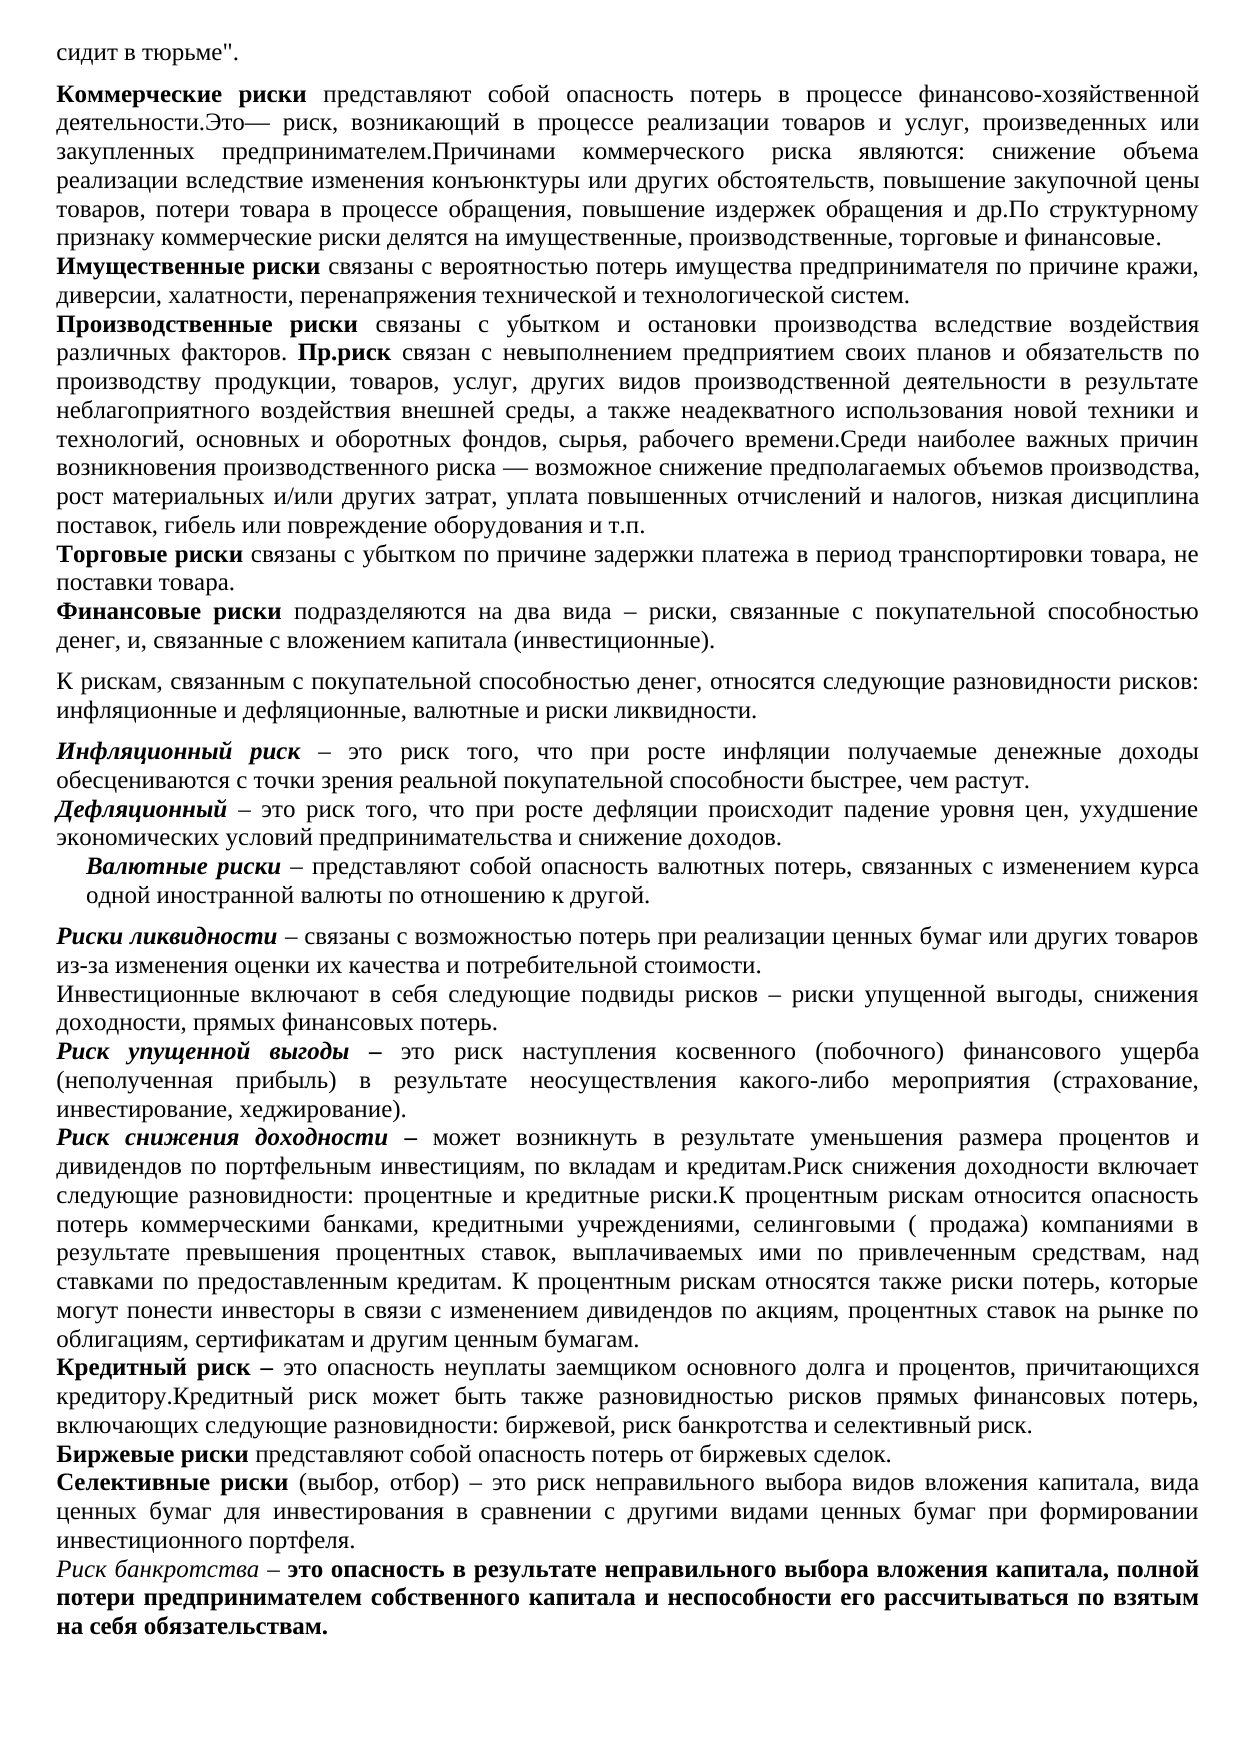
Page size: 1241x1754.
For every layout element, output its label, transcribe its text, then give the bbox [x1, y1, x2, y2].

subtitle Риск банкротства – это опасность в результате неправильного выбора вложения капитала, полной потери предпринимателем собственного капитала и неспособности его рассчитываться по взятым на себя обязательствам. [56, 1554, 1200, 1640]
text К рискам, связанным с покупательной способностью денег, относятся следующие разновидности рисков: инфляционные и дефляционные, валютные и риски ликвидности. [56, 666, 1200, 724]
text Риск снижения доходности – может возникнуть в результате уменьшения размера процентов и дивидендов по портфельным инвестициям, по вкладам и кредитам.Риск снижения доходности включает следующие разновидности: процентные и кредитные риски.К процентным рискам относится опасность потерь коммерческими банками, кредитными учреждениями, селинговыми ( продажа) компаниями в результате превышения процентных ставок, выплачиваемых ими по привлеченным средствам, над ставками по предоставленным кредитам. К процентным рискам относятся также риски потерь, которые могут понести инвесторы в связи с изменением дивидендов по акциям, процентных ставок на рынке по облигациям, сертификатам и другим ценным бумагам. [56, 1122, 1200, 1352]
text Кредитный риск – это опасность неуплаты заемщиком основного долга и процентов, причитающихся кредитору.Кредитный риск может быть также разновидностью рисков прямых финансовых потерь, включающих следующие разновидности: биржевой, риск банкротства и селективный риск. [56, 1352, 1200, 1439]
text Валютные риски – представляют собой опасность валютных потерь, связанных с изменением курса одной иностранной валюты по отношению к другой. [86, 851, 1200, 909]
text Селективные риски (выбор, отбор) – это риск неправильного выбора видов вложения капитала, вида ценных бумаг для инвестирования в сравнении с другими видами ценных бумаг при формировании инвестиционного портфеля. [56, 1467, 1200, 1554]
text Имущественные риски связаны с вероятностью потерь имущества предпринимателя по причине кражи, диверсии, халатности, перенапряжения технической и технологической систем. [56, 251, 1200, 309]
text Риск упущенной выгоды – это риск наступления косвенного (побочного) финансового ущерба (неполученная прибыль) в результате неосуществления какого-либо мероприятия (страхование, инвестирование, хеджирование). [56, 1036, 1200, 1122]
text Финансовые риски подразделяются на два вида – риски, связанные с покупательной способностью денег, и, связанные с вложением капитала (инвестиционные). [56, 596, 1200, 654]
text Риски ликвидности – связаны с возможностью потерь при реализации ценных бумаг или других товаров из-за изменения оценки их качества и потребительной стоимости. [56, 921, 1200, 979]
text Биржевые риски представляют собой опасность потерь от биржевых сделок. [56, 1439, 1200, 1467]
text Торговые риски связаны с убытком по причине задержки платежа в период транспортировки товара, не поставки товара. [56, 539, 1200, 596]
text Дефляционный – это риск того, что при росте дефляции происходит падение уровня цен, ухудшение экономических условий предпринимательства и снижение доходов. [56, 794, 1200, 851]
text Инвестиционные включают в себя следующие подвиды рисков – риски упущенной выгоды, снижения доходности, прямых финансовых потерь. [56, 979, 1200, 1036]
text Коммерческие риски представляют собой опасность потерь в процессе финансово-хозяйственной деятельности.Это— риск, возникающий в процессе реализации товаров и услуг, произведенных или закупленных предпринимателем.Причинами коммерческого риска являются: снижение объема реализации вследствие изменения конъюнктуры или других обстоятельств, повышение закупочной цены товаров, потери товара в процессе обращения, повышение издержек обращения и др.По структурному признаку коммерческие риски делятся на имущественные, производственные, торговые и финансовые. [56, 79, 1200, 251]
text Производственные риски связаны с убытком и остановки производства вследствие воздействия различных факторов. Пр.риск связан с невыполнением предприятием своих планов и обязательств по производству продукции, товаров, услуг, других видов производственной деятельности в результате неблагоприятного воздействия внешней среды, а также неадекватного использования новой техники и технологий, основных и оборотных фондов, сырья, рабочего времени.Среди наиболее важных причин возникновения производственного риска — возможное снижение предполагаемых объемов производства, рост материальных и/или других затрат, уплата повышенных отчислений и налогов, низкая дисциплина поставок, гибель или повреждение оборудования и т.п. [56, 309, 1200, 539]
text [56, 37, 1200, 66]
text Инфляционный риск – это риск того, что при росте инфляции получаемые денежные доходы обесцениваются с точки зрения реальной покупательной способности быстрее, чем растут. [56, 736, 1200, 794]
